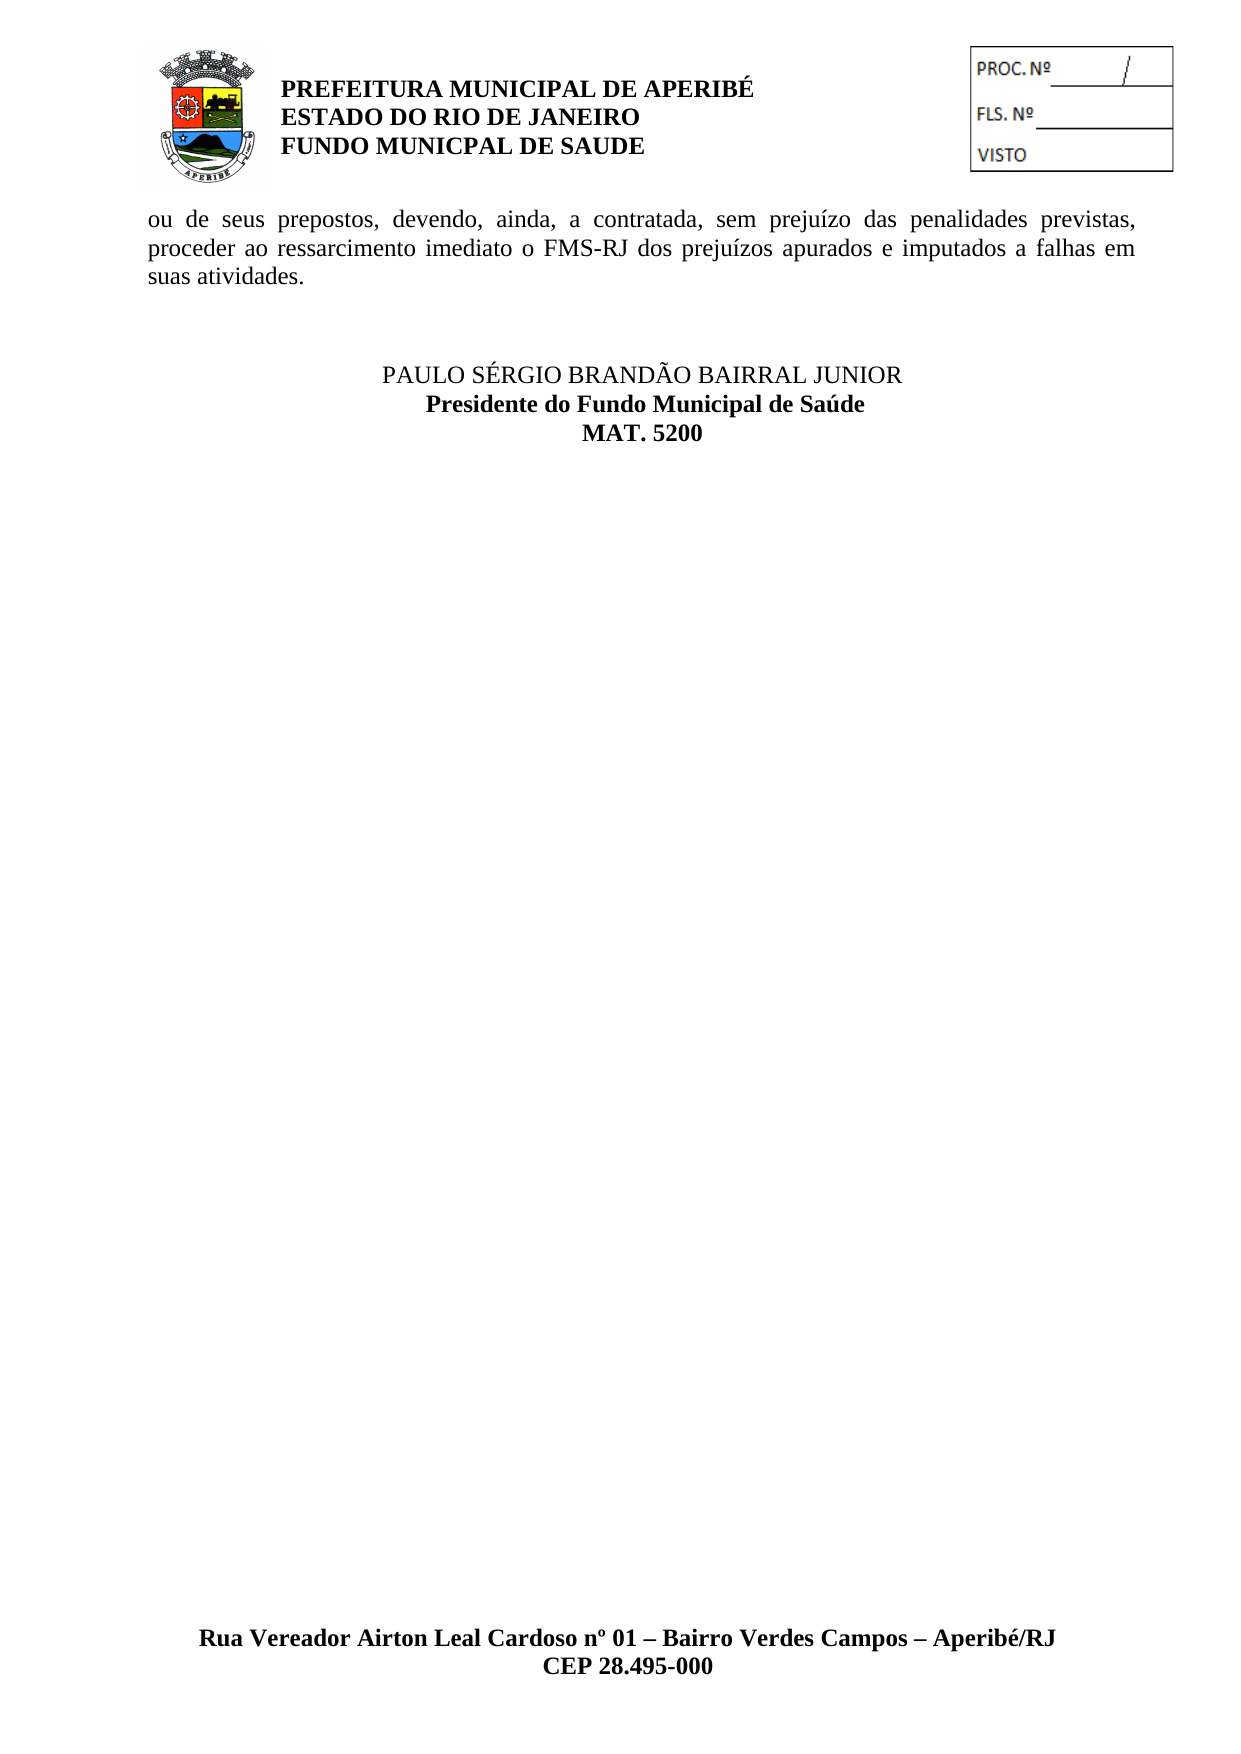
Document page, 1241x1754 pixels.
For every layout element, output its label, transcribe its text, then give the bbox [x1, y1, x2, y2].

picture [139, 46, 268, 191]
picture [970, 46, 1174, 172]
text PAULO SÉRGIO BRANDÃO BAIRRAL JUNIOR [148, 360, 1137, 389]
text Presidente do Fundo Municipal de Saúde [148, 389, 1137, 418]
text MAT. 5200 [148, 418, 1137, 446]
